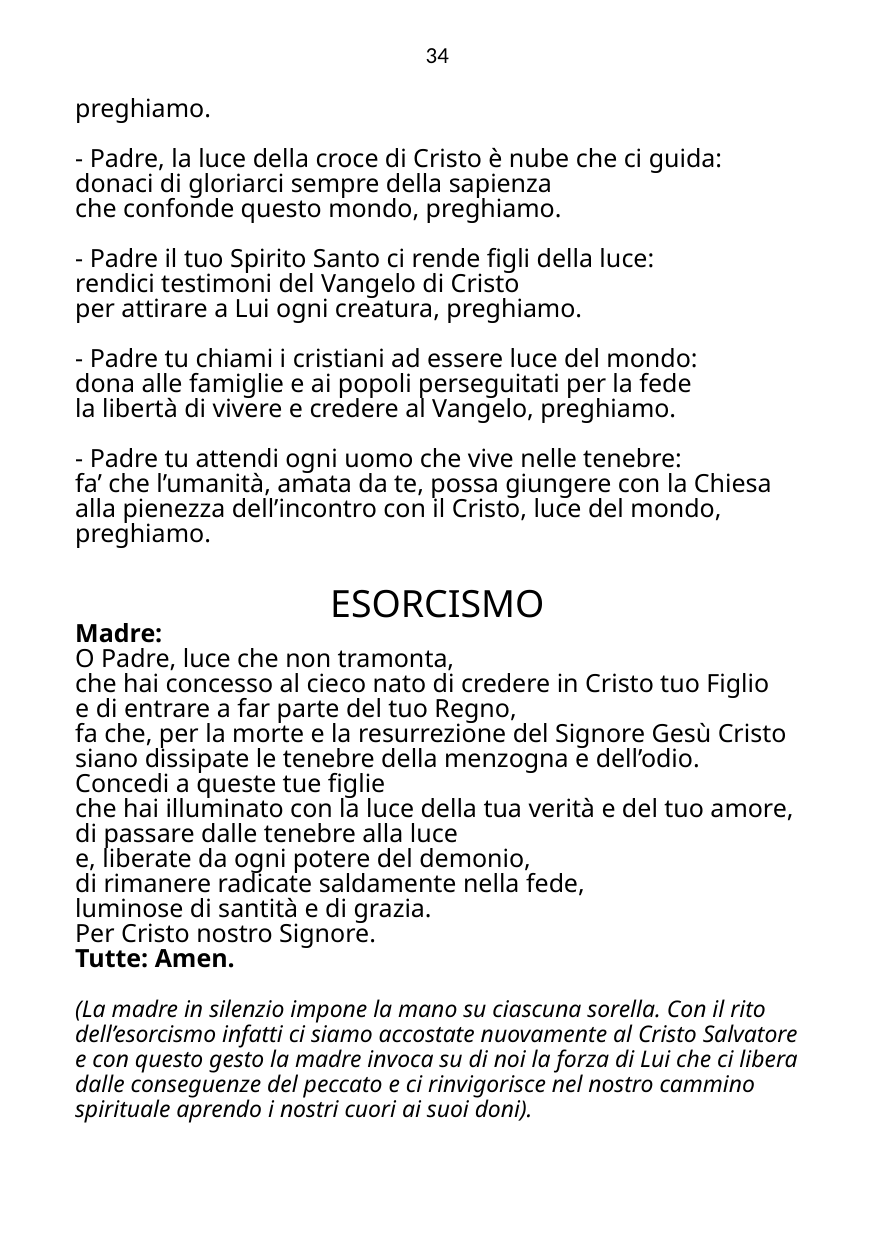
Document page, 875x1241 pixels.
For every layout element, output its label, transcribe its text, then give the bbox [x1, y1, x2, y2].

text fa’ che l’umanità, amata da te, possa giungere con la Chiesa [75, 472, 799, 497]
text che hai illuminato con la luce della tua verità e del tuo amore, [75, 797, 799, 822]
text per attirare a Lui ogni creatura, preghiamo. [75, 297, 799, 322]
text e di entrare a far parte del tuo Regno, [75, 697, 799, 722]
text alla pienezza dell’incontro con il Cristo, luce del mondo, preghiamo. [75, 497, 799, 547]
text la libertà di vivere e credere al Vangelo, preghiamo. [75, 397, 799, 422]
text Madre: [75, 622, 799, 647]
text e, liberate da ogni potere del demonio, [75, 847, 799, 872]
text (La madre in silenzio impone la mano su ciascuna sorella. Con il rito dell’esorcismo infatti ci siamo accostate nuovamente al Cristo Salvatore e con questo gesto la madre invoca su di noi la forza di Lui che ci libera dalle conseguenze del peccato e ci rinvigorisce nel nostro cammino spirituale aprendo i nostri cuori ai suoi doni). [75, 997, 799, 1122]
text - Padre tu attendi ogni uomo che vive nelle tenebre: [75, 447, 799, 472]
text siano dissipate le tenebre della menzogna e dell’odio. [75, 747, 799, 772]
text dona alle famiglie e ai popoli perseguitati per la fede [75, 372, 799, 397]
text fa che, per la morte e la resurrezione del Signore Gesù Cristo [75, 722, 799, 747]
text di passare dalle tenebre alla luce [75, 822, 799, 847]
text Tutte: Amen. [75, 947, 799, 972]
text Concedi a queste tue figlie [75, 772, 799, 797]
text rendici testimoni del Vangelo di Cristo [75, 272, 799, 297]
text - Padre il tuo Spirito Santo ci rende figli della luce: [75, 247, 799, 272]
text che hai concesso al cieco nato di credere in Cristo tuo Figlio [75, 672, 799, 697]
text che confonde questo mondo, preghiamo. [75, 197, 799, 222]
text Per Cristo nostro Signore. [75, 922, 799, 947]
text luminose di santità e di grazia. [75, 897, 799, 922]
text di rimanere radicate saldamente nella fede, [75, 872, 799, 897]
text donaci di gloriarci sempre della sapienza [75, 172, 799, 197]
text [75, 97, 799, 122]
text O Padre, luce che non tramonta, [75, 647, 799, 672]
text ESORCISMO [75, 597, 799, 622]
text - Padre, la luce della croce di Cristo è nube che ci guida: [75, 147, 799, 172]
text - Padre tu chiami i cristiani ad essere luce del mondo: [75, 347, 799, 372]
